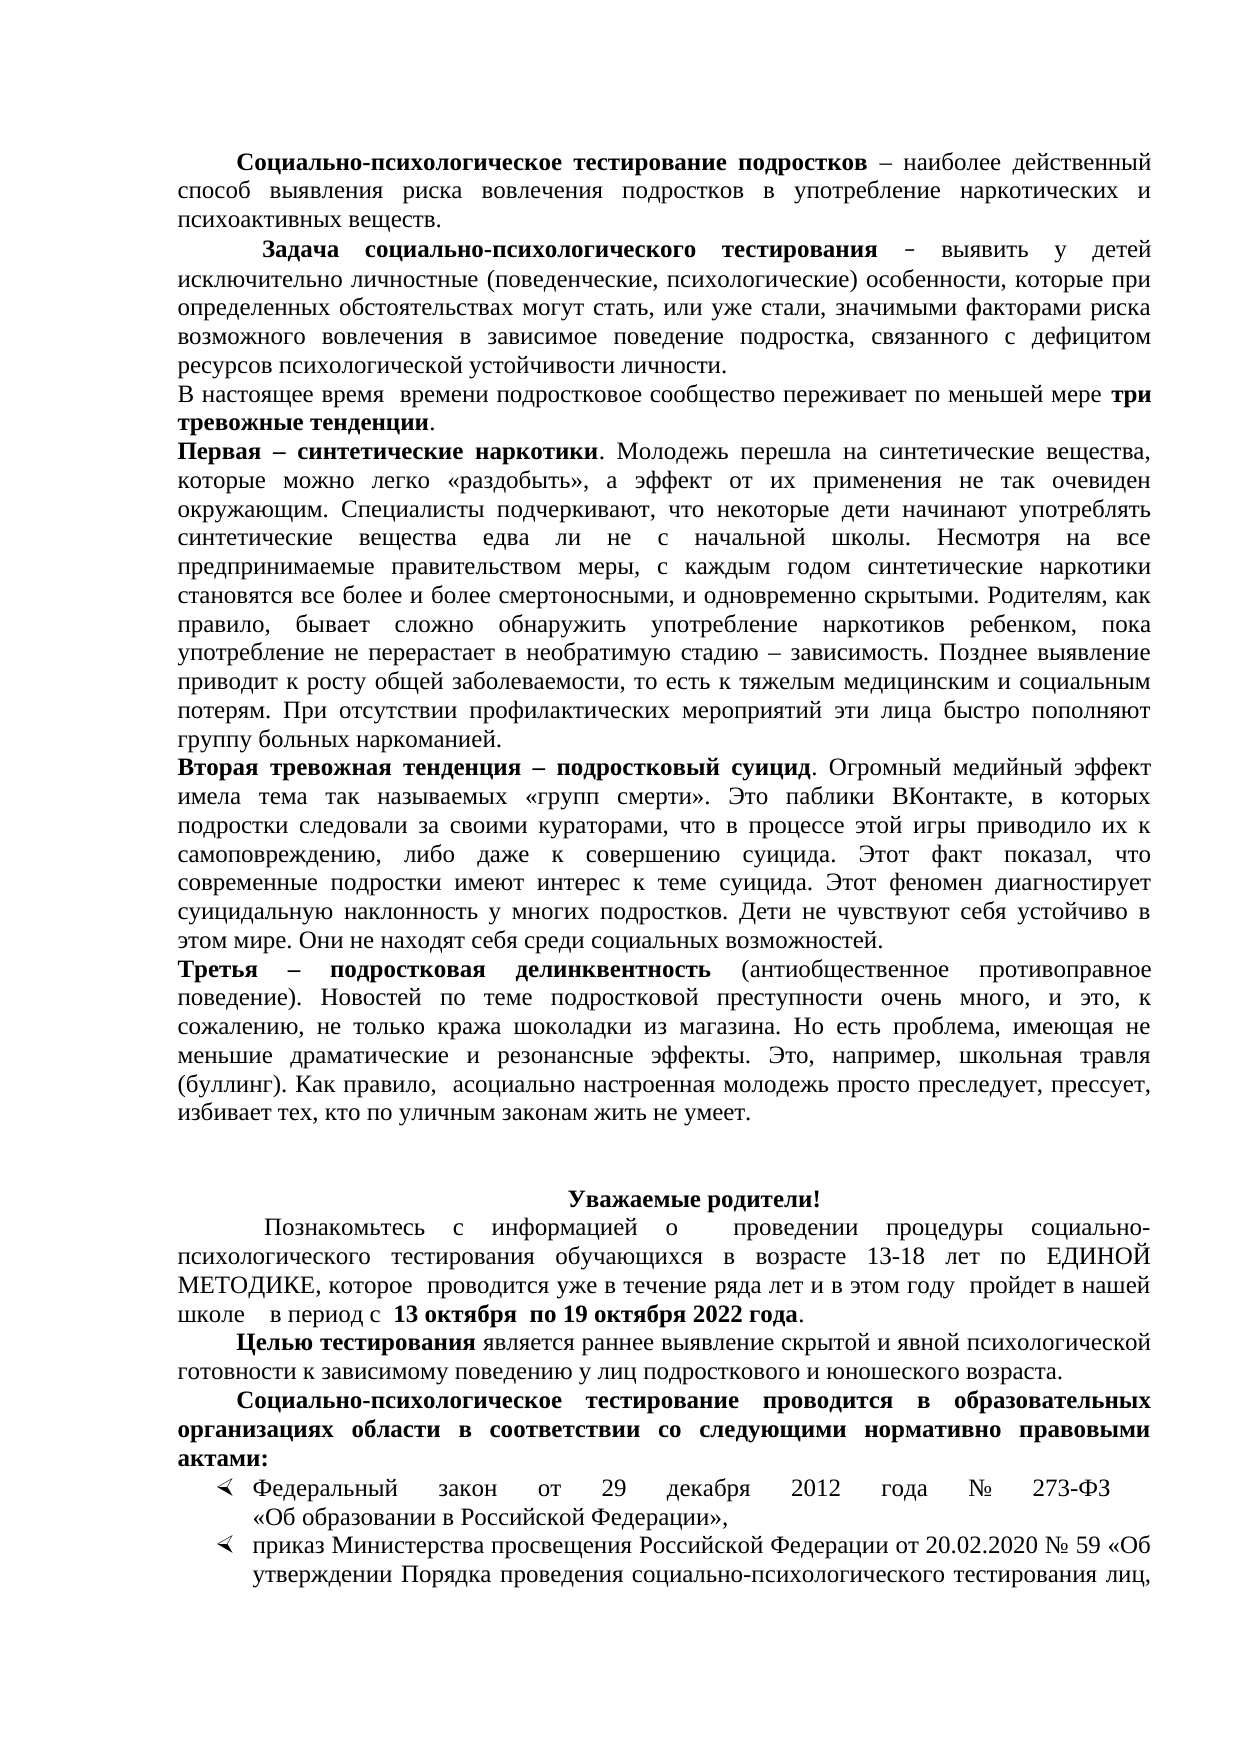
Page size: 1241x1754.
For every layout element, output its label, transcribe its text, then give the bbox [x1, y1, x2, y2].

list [215, 1530, 1152, 1588]
text Целью тестирования является раннее выявление скрытой и явной психологической готовности к зависимому поведению у лиц подросткового и юношеского возраста. [177, 1327, 1152, 1385]
text Задача социально-психологического тестирования – выявить у детей исключительно личностные (поведенческие, психологические) особенности, которые при определенных обстоятельствах могут стать, или уже стали, значимыми факторами риска возможного вовлечения в зависимое поведение подростка, связанного с дефицитом ресурсов психологической устойчивости личности. [177, 233, 1152, 379]
text Социально-психологическое тестирование проводится в образовательных организациях области в соответствии со следующими нормативно правовыми актами: [177, 1385, 1152, 1473]
text Первая – синтетические наркотики. Молодежь перешла на синтетические вещества, которые можно легко «раздобыть», а эффект от их применения не так очевиден окружающим. Специалисты подчеркивают, что некоторые дети начинают употреблять синтетические вещества едва ли не с начальной школы. Несмотря на все предпринимаемые правительством меры, с каждым годом синтетические наркотики становятся все более и более смертоносными, и одновременно скрытыми. Родителям, как правило, бывает сложно обнаружить употребление наркотиков ребенком, пока употребление не перерастает в необратимую стадию – зависимость. Позднее выявление приводит к росту общей заболеваемости, то есть к тяжелым медицинским и социальным потерям. При отсутствии профилактических мероприятий эти лица быстро пополняют группу больных наркоманией. [177, 436, 1152, 752]
text В настоящее время времени подростковое сообщество переживает по меньшей мере три тревожные тенденции. [177, 379, 1152, 436]
text Познакомьтесь с информацией о проведении процедуры социально- психологического тестирования обучающихся в возрасте 13-18 лет по ЕДИНОЙ МЕТОДИКЕ, которое проводится уже в течение ряда лет и в этом году пройдет в нашей школе в период с 13 октября по 19 октября 2022 года. [177, 1212, 1152, 1327]
text Третья – подростковая делинквентность (антиобщественное противоправное поведение). Новостей по теме подростковой преступности очень много, и это, к сожалению, не только кража шоколадки из магазина. Но есть проблема, имеющая не меньшие драматические и резонансные эффекты. Это, например, школьная травля (буллинг). Как правило, асоциально настроенная молодежь просто преследует, прессует, избивает тех, кто по уличным законам жить не умеет. [177, 954, 1152, 1126]
text Социально-психологическое тестирование подростков – наиболее действенный способ выявления риска вовлечения подростков в употребление наркотических и психоактивных веществ. [177, 147, 1152, 233]
text Вторая тревожная тенденция – подростковый суицид. Огромный медийный эффект имела тема так называемых «групп смерти». Это паблики ВКонтакте, в которых подростки следовали за своими кураторами, что в процессе этой игры приводило их к самоповреждению, либо даже к совершению суицида. Этот факт показал, что современные подростки имеют интерес к теме суицида. Этот феномен диагностирует суицидальную наклонность у многих подростков. Дети не чувствуют себя устойчиво в этом мире. Они не находят себя среди социальных возможностей. [177, 752, 1152, 954]
text Уважаемые родители! [177, 1184, 1152, 1212]
list Федеральный закон от 29 декабря 2012 года № 273-ФЗ «Об образовании в Российской Федерации», [215, 1473, 1152, 1530]
